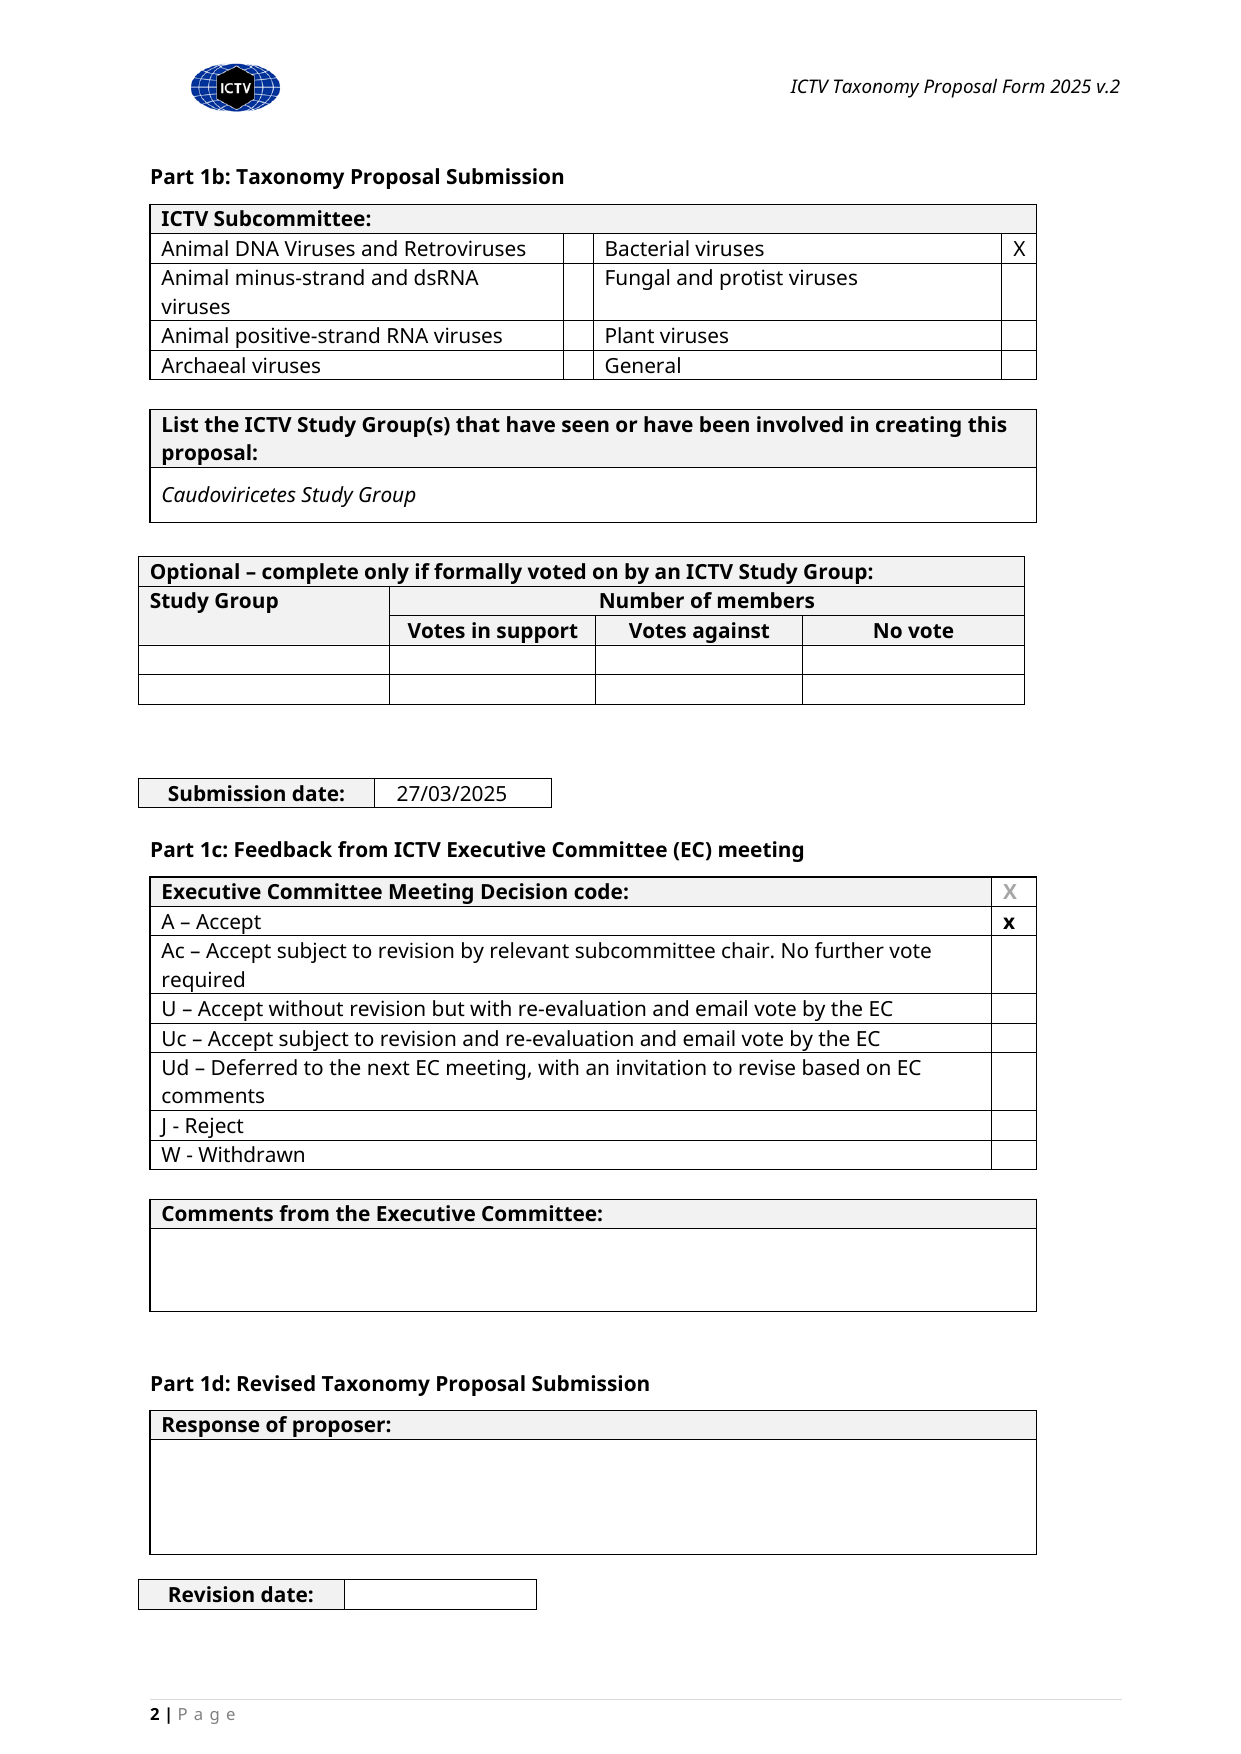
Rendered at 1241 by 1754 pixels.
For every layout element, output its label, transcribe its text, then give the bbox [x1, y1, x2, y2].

table_cell [803, 646, 1024, 674]
table_cell [992, 1141, 1036, 1169]
table_cell [1002, 321, 1036, 350]
table_cell [390, 675, 595, 703]
table_cell [992, 1053, 1036, 1110]
table_cell [564, 234, 593, 262]
table_cell Uc – Accept subject to revision and re-evaluation and email vote by the EC [151, 1024, 991, 1052]
table_cell [151, 1440, 1036, 1554]
table_cell Study Group [139, 587, 389, 644]
table_cell U – Accept without revision but with re-evaluation and email vote by the EC [151, 994, 991, 1023]
table_cell [596, 646, 802, 674]
text Part 1d: Revised Taxonomy Proposal Submission [150, 1369, 1122, 1397]
table_cell Caudoviricetes Study Group [151, 468, 1036, 522]
table_cell W - Withdrawn [151, 1141, 991, 1169]
table_cell [564, 321, 593, 350]
table_cell [390, 646, 595, 674]
table_cell Ac – Accept subject to revision by relevant subcommittee chair. No further vote required [151, 936, 991, 993]
table_header Revision date: [139, 1580, 344, 1609]
table_header [345, 1580, 536, 1609]
table_cell [564, 351, 593, 379]
table_header X [992, 878, 1036, 906]
table_cell Bacterial viruses [594, 234, 1001, 262]
table_header 27/03/2025 [375, 779, 551, 807]
table_cell [1002, 264, 1036, 320]
table_header ICTV Subcommittee: [151, 205, 1036, 233]
table_cell Animal minus-strand and dsRNA viruses [151, 264, 563, 320]
table_cell Votes against [596, 616, 802, 644]
table_header Comments from the Executive Committee: [151, 1200, 1036, 1228]
text Part 1c: Feedback from ICTV Executive Committee (EC) meeting [150, 835, 1036, 864]
table_cell [596, 675, 802, 703]
table_cell Animal DNA Viruses and Retroviruses [151, 234, 563, 262]
table_cell x [992, 907, 1036, 935]
table_cell [992, 1111, 1036, 1139]
table_cell No vote [803, 616, 1024, 644]
table_cell Number of members [390, 587, 1024, 615]
table_cell Votes in support [390, 616, 595, 644]
table_cell [139, 675, 389, 703]
table_cell [992, 936, 1036, 993]
text Part 1b: Taxonomy Proposal Submission [150, 162, 1122, 191]
table_cell [564, 264, 593, 320]
table_cell [1002, 351, 1036, 379]
table_cell Archaeal viruses [151, 351, 563, 379]
table_cell X [1002, 234, 1036, 262]
table_cell J - Reject [151, 1111, 991, 1139]
table_cell A – Accept [151, 907, 991, 935]
table_header Response of proposer: [151, 1411, 1036, 1439]
table_cell Animal positive-strand RNA viruses [151, 321, 563, 350]
picture [190, 56, 282, 113]
table_cell Fungal and protist viruses [594, 264, 1001, 320]
table_cell [992, 994, 1036, 1023]
table_cell [992, 1024, 1036, 1052]
table_cell [139, 646, 389, 674]
table_cell [803, 675, 1024, 703]
table_header Executive Committee Meeting Decision code: [151, 878, 991, 906]
table_header List the ICTV Study Group(s) that have seen or have been involved in creating this proposal: [151, 410, 1036, 467]
table_cell General [594, 351, 1001, 379]
table_header Optional – complete only if formally voted on by an ICTV Study Group: [139, 557, 1024, 586]
table_cell [151, 1229, 1036, 1311]
table_header Submission date: [139, 779, 374, 807]
table_cell Plant viruses [594, 321, 1001, 350]
table_cell Ud – Deferred to the next EC meeting, with an invitation to revise based on EC comments [151, 1053, 991, 1110]
